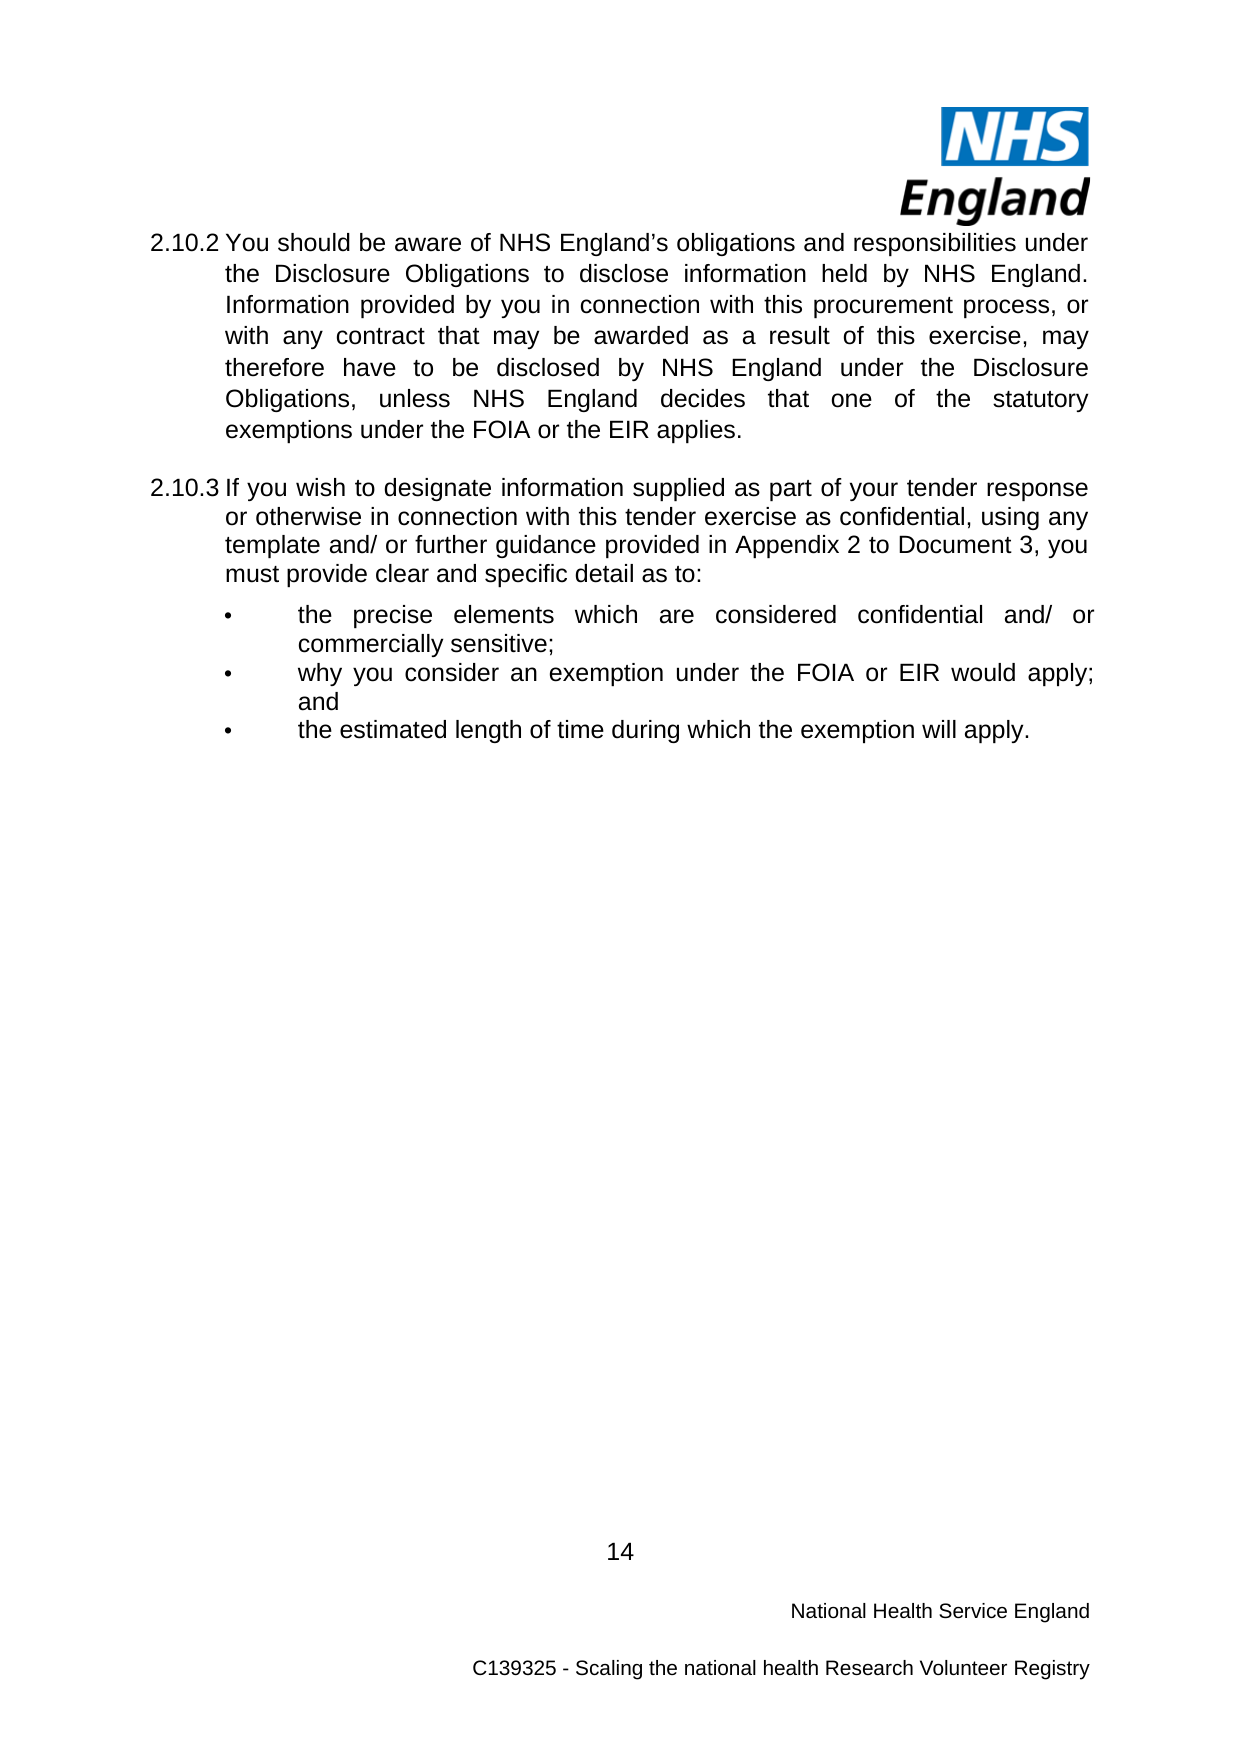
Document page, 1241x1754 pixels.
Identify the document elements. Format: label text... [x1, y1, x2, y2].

list the precise elements which are considered confidential and/ or commercially sensitive; [224, 601, 1096, 658]
picture [900, 107, 1091, 226]
list why you consider an exemption under the FOIA or EIR would apply; and [224, 658, 1096, 716]
list the estimated length of time during which the exemption will apply. [224, 716, 1096, 744]
subtitle You should be aware of NHS England’s obligations and responsibilities under the Disclosure Obligations to disclose information held by NHS England. Information provided by you in connection with this procurement process, or with any contract that may be awarded as a result of this exercise, may therefore have to be disclosed by NHS England under the Disclosure Obligations, unless NHS England decides that one of the statutory exemptions under the FOIA or the EIR applies. [150, 225, 1090, 444]
subtitle If you wish to designate information supplied as part of your tender response or otherwise in connection with this tender exercise as confidential, using any template and/ or further guidance provided in Appendix 2 to Document 3, you must provide clear and specific detail as to: [150, 473, 1090, 588]
